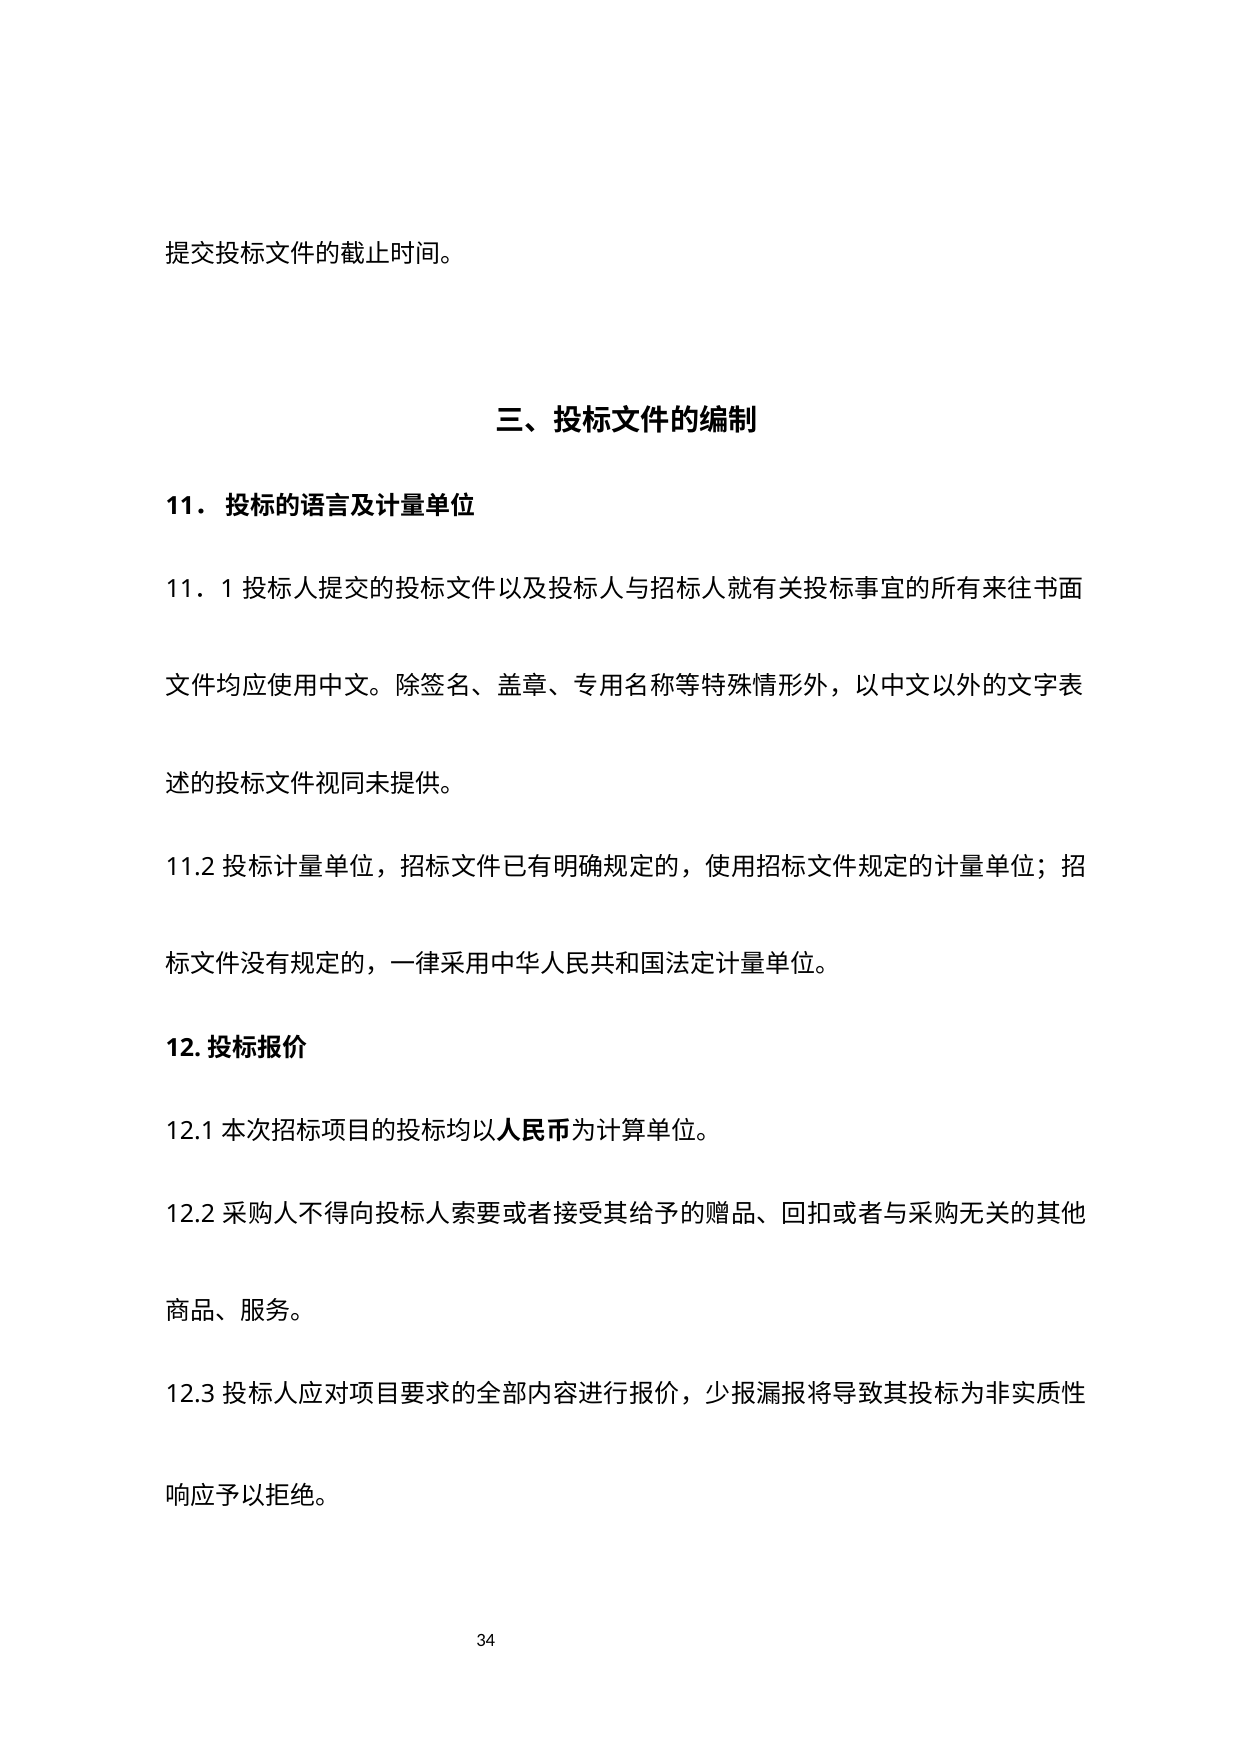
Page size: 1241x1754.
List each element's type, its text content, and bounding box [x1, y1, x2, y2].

text 11． 投标的语言及计量单位 [165, 471, 1087, 536]
text 11.2 投标计量单位，招标文件已有明确规定的，使用招标文件规定的计量单位；招标文件没有规定的，一律采用中华人民共和国法定计量单位。 [165, 832, 1087, 994]
list 12.3 投标人应对项目要求的全部内容进行报价，少报漏报将导致其投标为非实质性响应予以拒绝。 [165, 1359, 1087, 1526]
text 三、投标文件的编制 [165, 385, 1087, 450]
text 12.2 采购人不得向投标人索要或者接受其给予的赠品、回扣或者与采购无关的其他商品、服务。 [165, 1179, 1087, 1341]
text 11．1 投标人提交的投标文件以及投标人与招标人就有关投标事宜的所有来往书面文件均应使用中文。除签名、盖章、专用名称等特殊情形外，以中文以外的文字表述的投标文件视同未提供。 [165, 554, 1087, 814]
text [165, 219, 1087, 284]
text 12. 投标报价 [165, 1013, 1087, 1078]
text 12.1 本次招标项目的投标均以人民币为计算单位。 [165, 1096, 1087, 1161]
